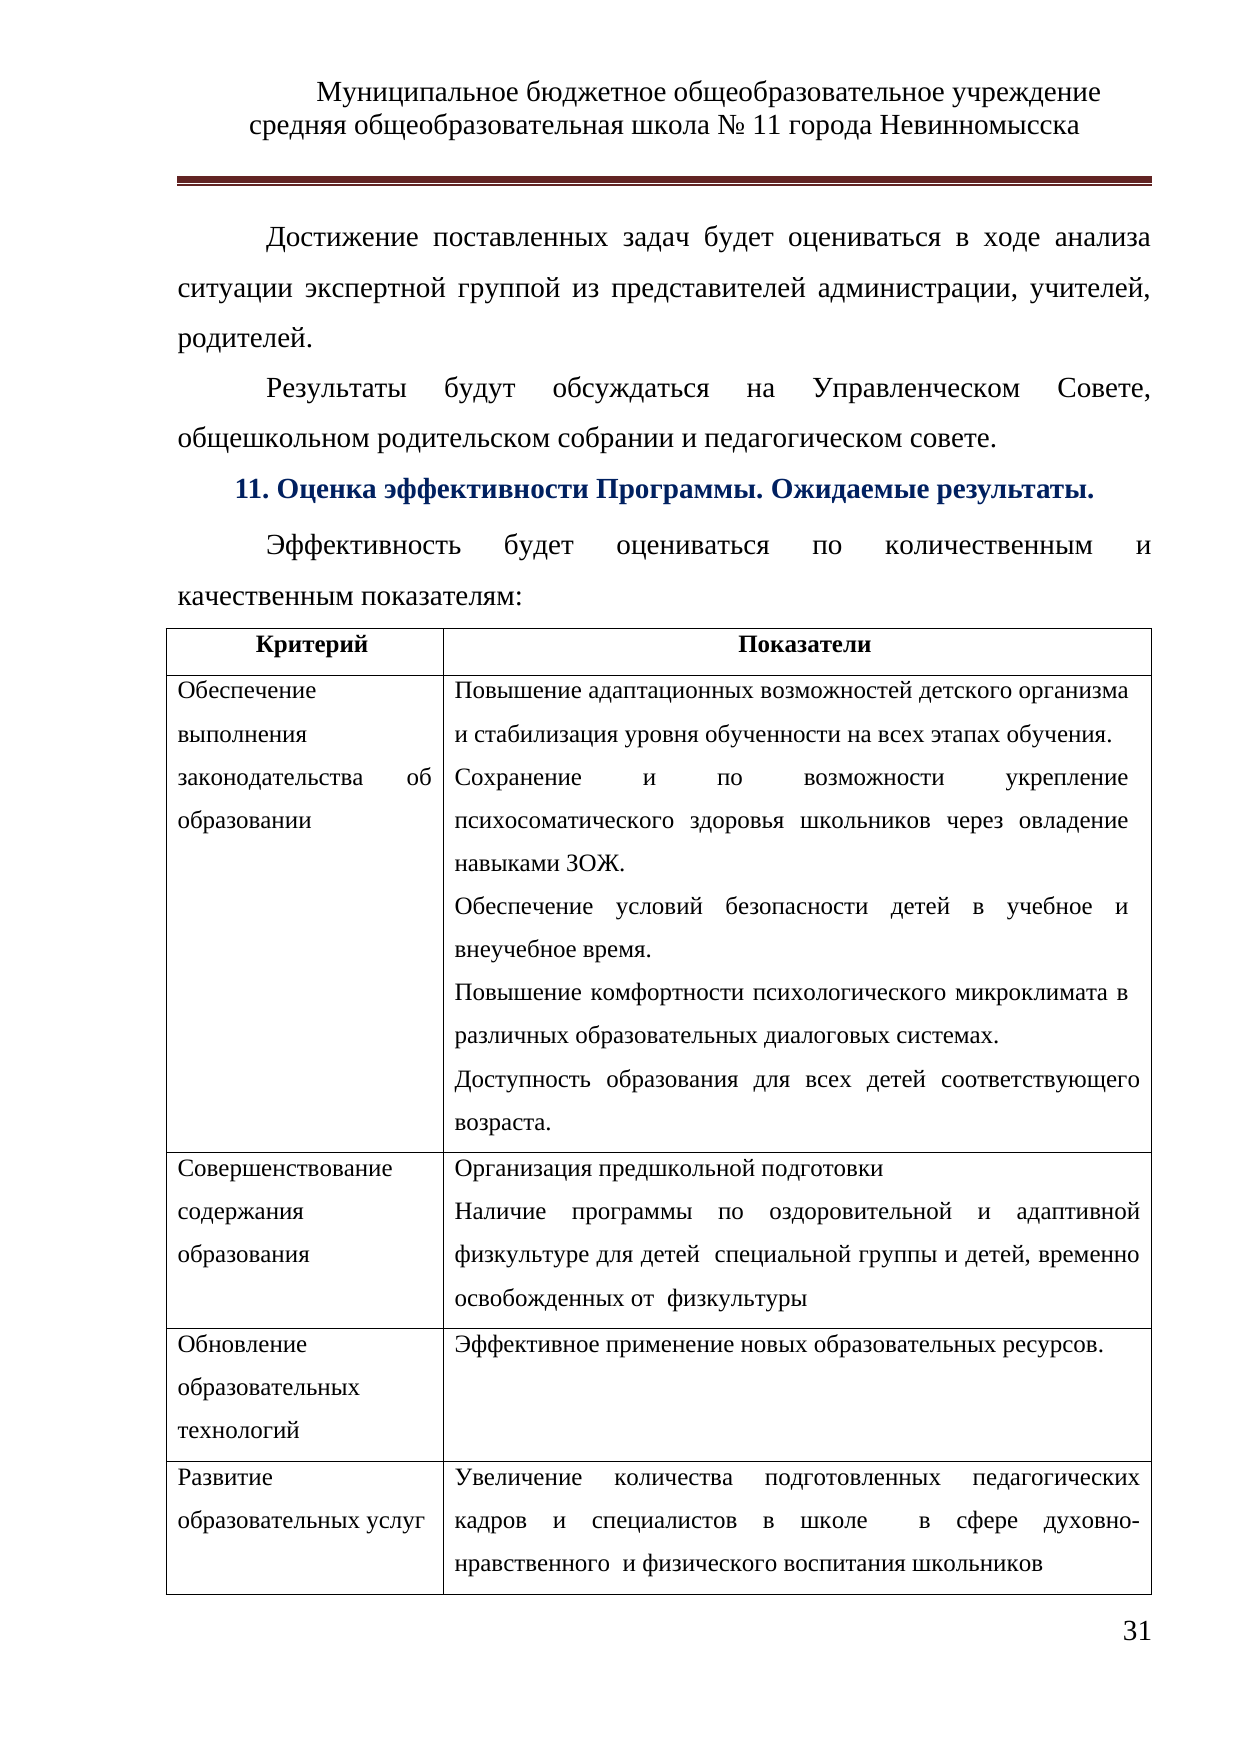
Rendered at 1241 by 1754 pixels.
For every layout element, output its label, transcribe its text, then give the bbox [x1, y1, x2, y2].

table_cell Обновление образовательных технологий [167, 1329, 443, 1461]
table_cell Обеспечение выполнения законодательства об образовании [167, 676, 443, 1152]
table_header Показатели [444, 629, 1151, 674]
text Достижение поставленных задач будет оцениваться в ходе анализа ситуации экспертной группой из представителей администрации, учителей, родителей. [177, 219, 1152, 353]
table_cell Повышение адаптационных возможностей детского организма и стабилизация уровня обученности на всех этапах обучения. Сохранение и по возможности укрепление психосоматического здоровья школьников через овладение навыками ЗОЖ. Обеспечение условий безопасности детей в учебное и внеучебное время. Повышение комфортности психологического микроклимата в различных образовательных диалоговых системах. Доступность образования для всех детей соответствующего возраста. [444, 676, 1151, 1152]
subtitle 11. Оценка эффективности Программы. Ожидаемые результаты. [177, 471, 1152, 504]
text Результаты будут обсуждаться на Управленческом Совете, общешкольном родительском собрании и педагогическом совете. [177, 370, 1152, 454]
table_header Критерий [167, 629, 443, 674]
table_cell Эффективное применение новых образовательных ресурсов. [444, 1329, 1151, 1461]
text Эффективность будет оцениваться по количественным и качественным показателям: [177, 527, 1152, 611]
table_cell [167, 1462, 443, 1593]
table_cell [444, 1462, 1151, 1593]
table_cell Совершенствование содержания образования [167, 1153, 443, 1328]
table_cell Организация предшкольной подготовки Наличие программы по оздоровительной и адаптивной физкультуре для детей специальной группы и детей, временно освобожденных от физкультуры [444, 1153, 1151, 1328]
